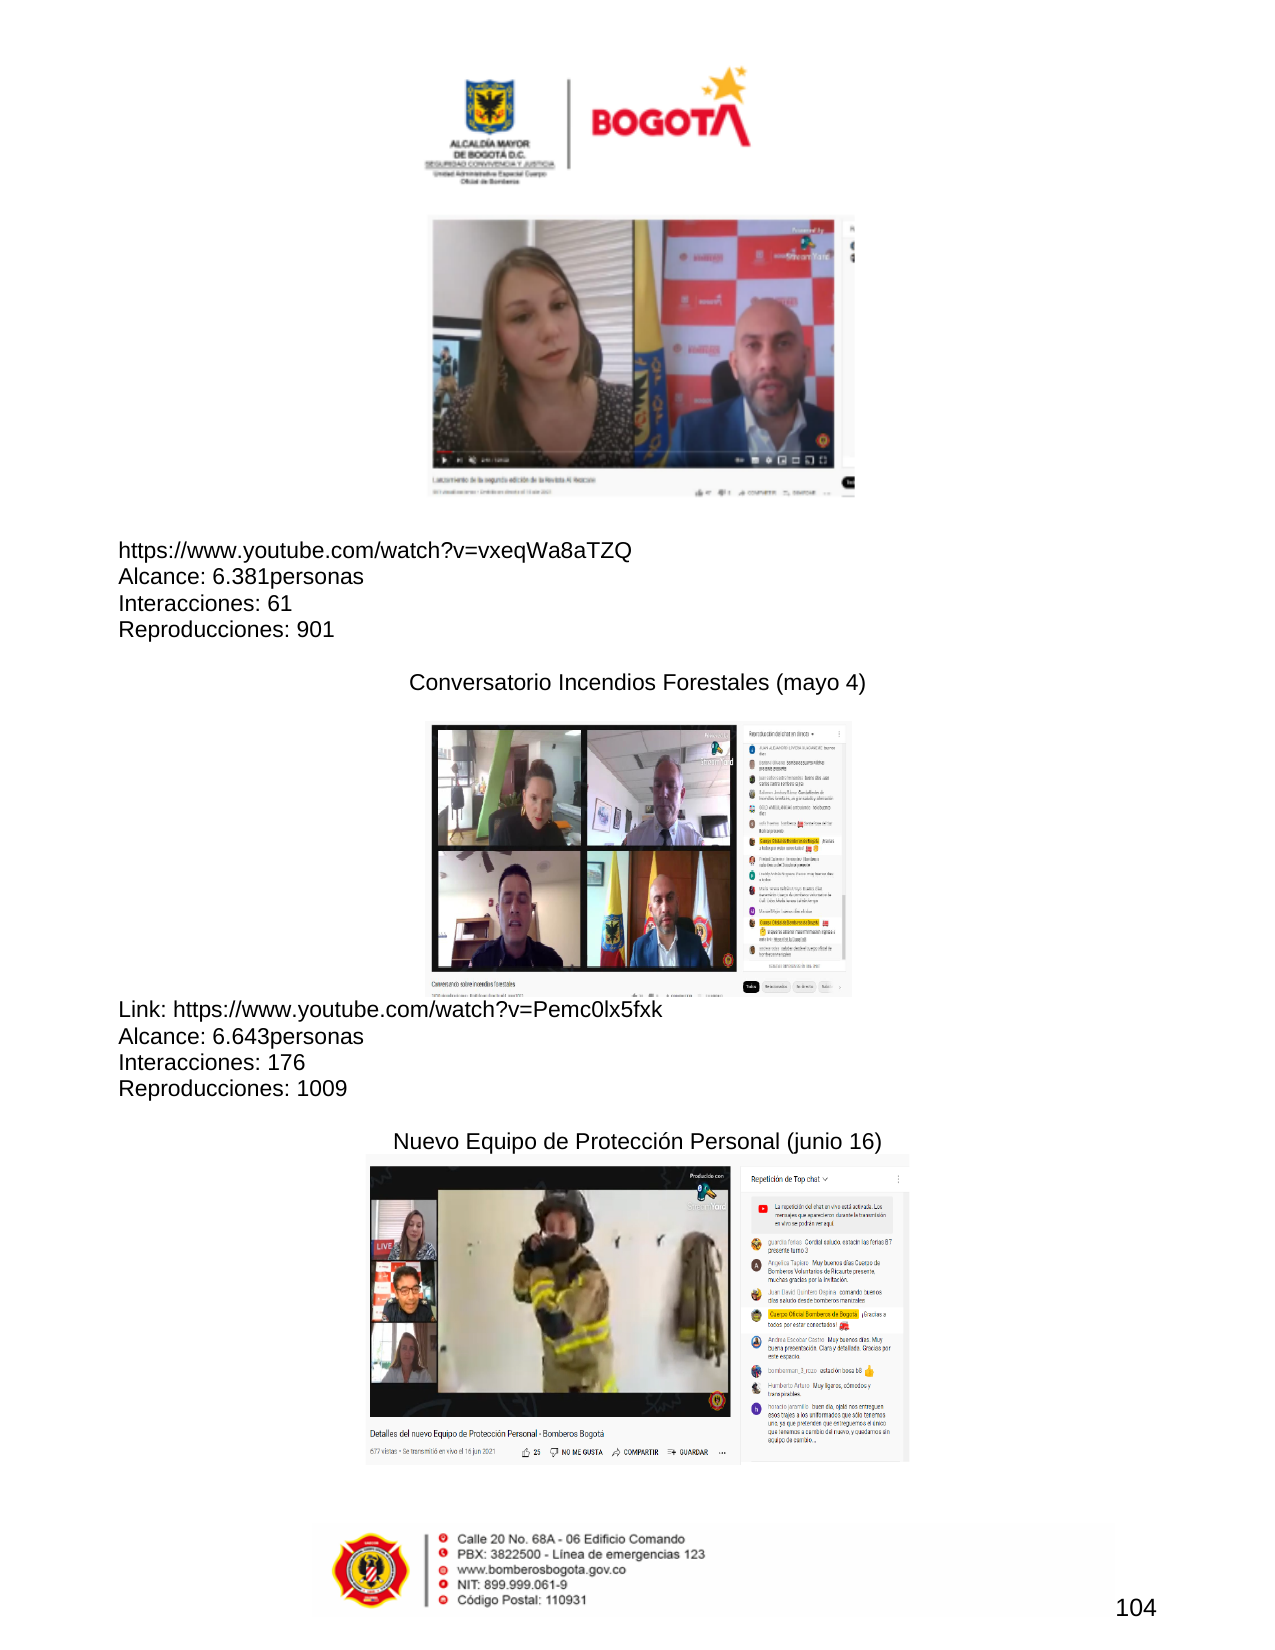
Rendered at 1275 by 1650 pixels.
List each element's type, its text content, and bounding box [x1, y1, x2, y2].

text Interacciones: 176 [118, 1049, 1157, 1075]
picture [401, 46, 855, 511]
picture [423, 721, 852, 997]
picture [312, 1523, 1116, 1617]
text Reproducciones: 901 [118, 616, 1157, 642]
text Link: https://www.youtube.com/watch?v=Pemc0lx5fxk [118, 996, 1157, 1023]
text Conversatorio Incendios Forestales (mayo 4) [118, 668, 1157, 695]
text https://www.youtube.com/watch?v=vxeqWa8aTZQ [118, 537, 1157, 563]
picture [365, 1154, 910, 1465]
text Alcance: 6.381personas [118, 563, 1157, 589]
text Alcance: 6.643personas [118, 1023, 1157, 1049]
text Reproducciones: 1009 [118, 1075, 1157, 1102]
text Interacciones: 61 [118, 589, 1157, 616]
text Nuevo Equipo de Protección Personal (junio 16) [118, 1128, 1157, 1154]
